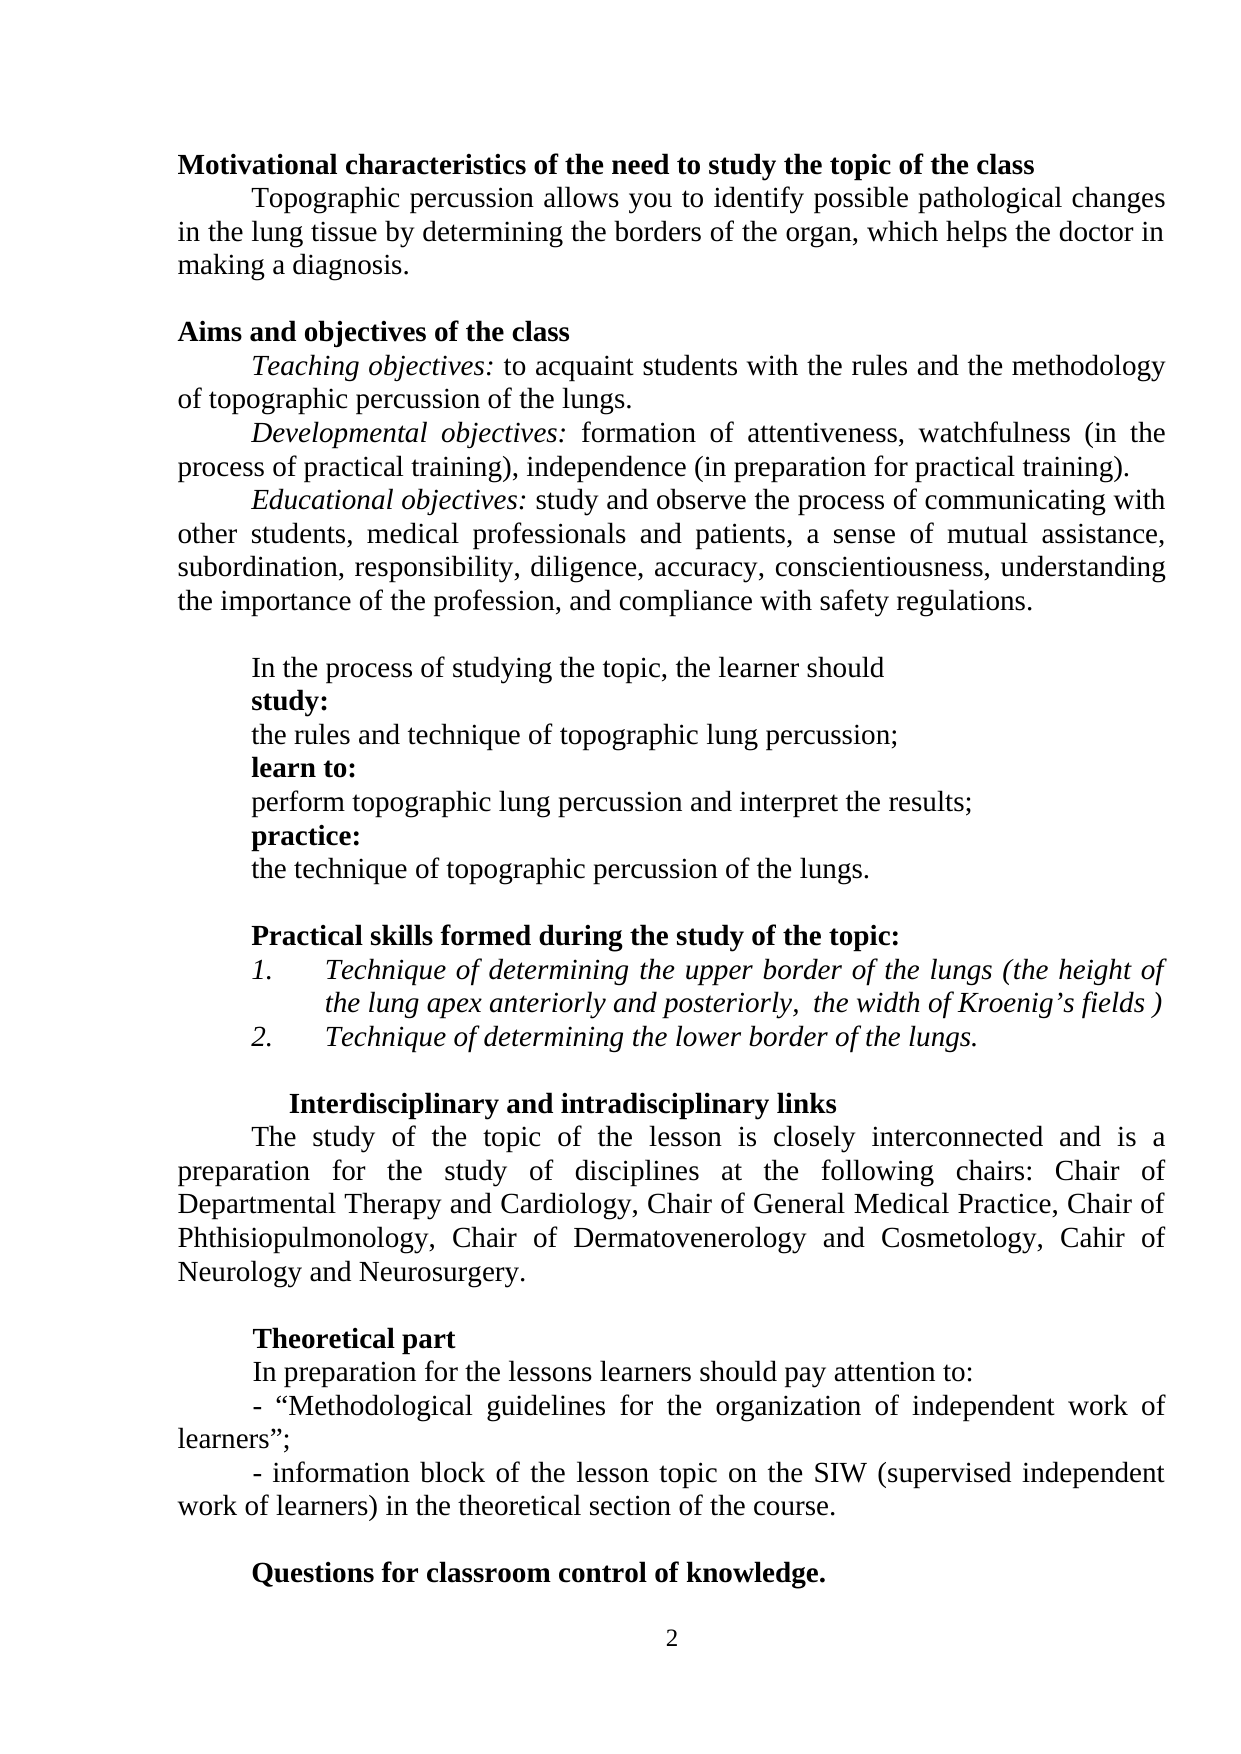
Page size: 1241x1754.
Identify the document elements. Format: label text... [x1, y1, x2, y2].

text Aims and objectives of the class [177, 314, 1166, 348]
text Practical skills formed during the study of the topic: [177, 918, 1166, 952]
list Technique of determining the lower border of the lungs. [251, 1019, 1166, 1052]
text Developmental objectives: formation of attentiveness, watchfulness (in the process of practical training), independence (in preparation for practical training). [177, 415, 1166, 482]
text perform topographic lung percussion and interpret the results; [177, 784, 1166, 818]
text learn to: [177, 751, 1166, 784]
text practice: [177, 818, 1166, 851]
text the technique of topographic percussion of the lungs. [177, 851, 1166, 885]
list Theoretical part [177, 1321, 1166, 1354]
list - information block of the lesson topic on the SIW (supervised independent work of learners) in the theoretical section of the course. [177, 1455, 1166, 1522]
text Educational objectives: study and observe the process of communicating with other students, medical professionals and patients, a sense of mutual assistance, subordination, responsibility, diligence, accuracy, conscientiousness, understanding the importance of the profession, and compliance with safety regulations. [177, 482, 1166, 616]
text Motivational characteristics of the need to study the topic of the class [177, 147, 1166, 180]
text Interdisciplinary and intradisciplinary links [215, 1086, 1166, 1119]
list - “Methodological guidelines for the organization of independent work of learners”; [177, 1388, 1166, 1455]
list In preparation for the lessons learners should pay attention to: [177, 1354, 1166, 1388]
list Technique of determining the upper border of the lungs (the height of the lung apex anteriorly and posteriorly, the width of Kroenig’s fields ) [251, 952, 1166, 1019]
text study: [177, 683, 1166, 717]
text Teaching objectives: to acquaint students with the rules and the methodology of topographic percussion of the lungs. [177, 348, 1166, 415]
list Questions for classroom control of knowledge. [177, 1556, 1166, 1589]
text the rules and technique of topographic lung percussion; [177, 717, 1166, 751]
text The study of the topic of the lesson is closely interconnected and is a preparation for the study of disciplines at the following chairs: Chair of Departmental Therapy and Cardiology, Chair of General Medical Practice, Chair of Phthisiopulmonology, Chair of Dermatovenerology and Cosmetology, Cahir of Neurology and Neurosurgery. [177, 1119, 1166, 1287]
text In the process of studying the topic, the learner should [177, 650, 1166, 683]
text Topographic percussion allows you to identify possible pathological changes in the lung tissue by determining the borders of the organ, which helps the doctor in making a diagnosis. [177, 180, 1166, 281]
